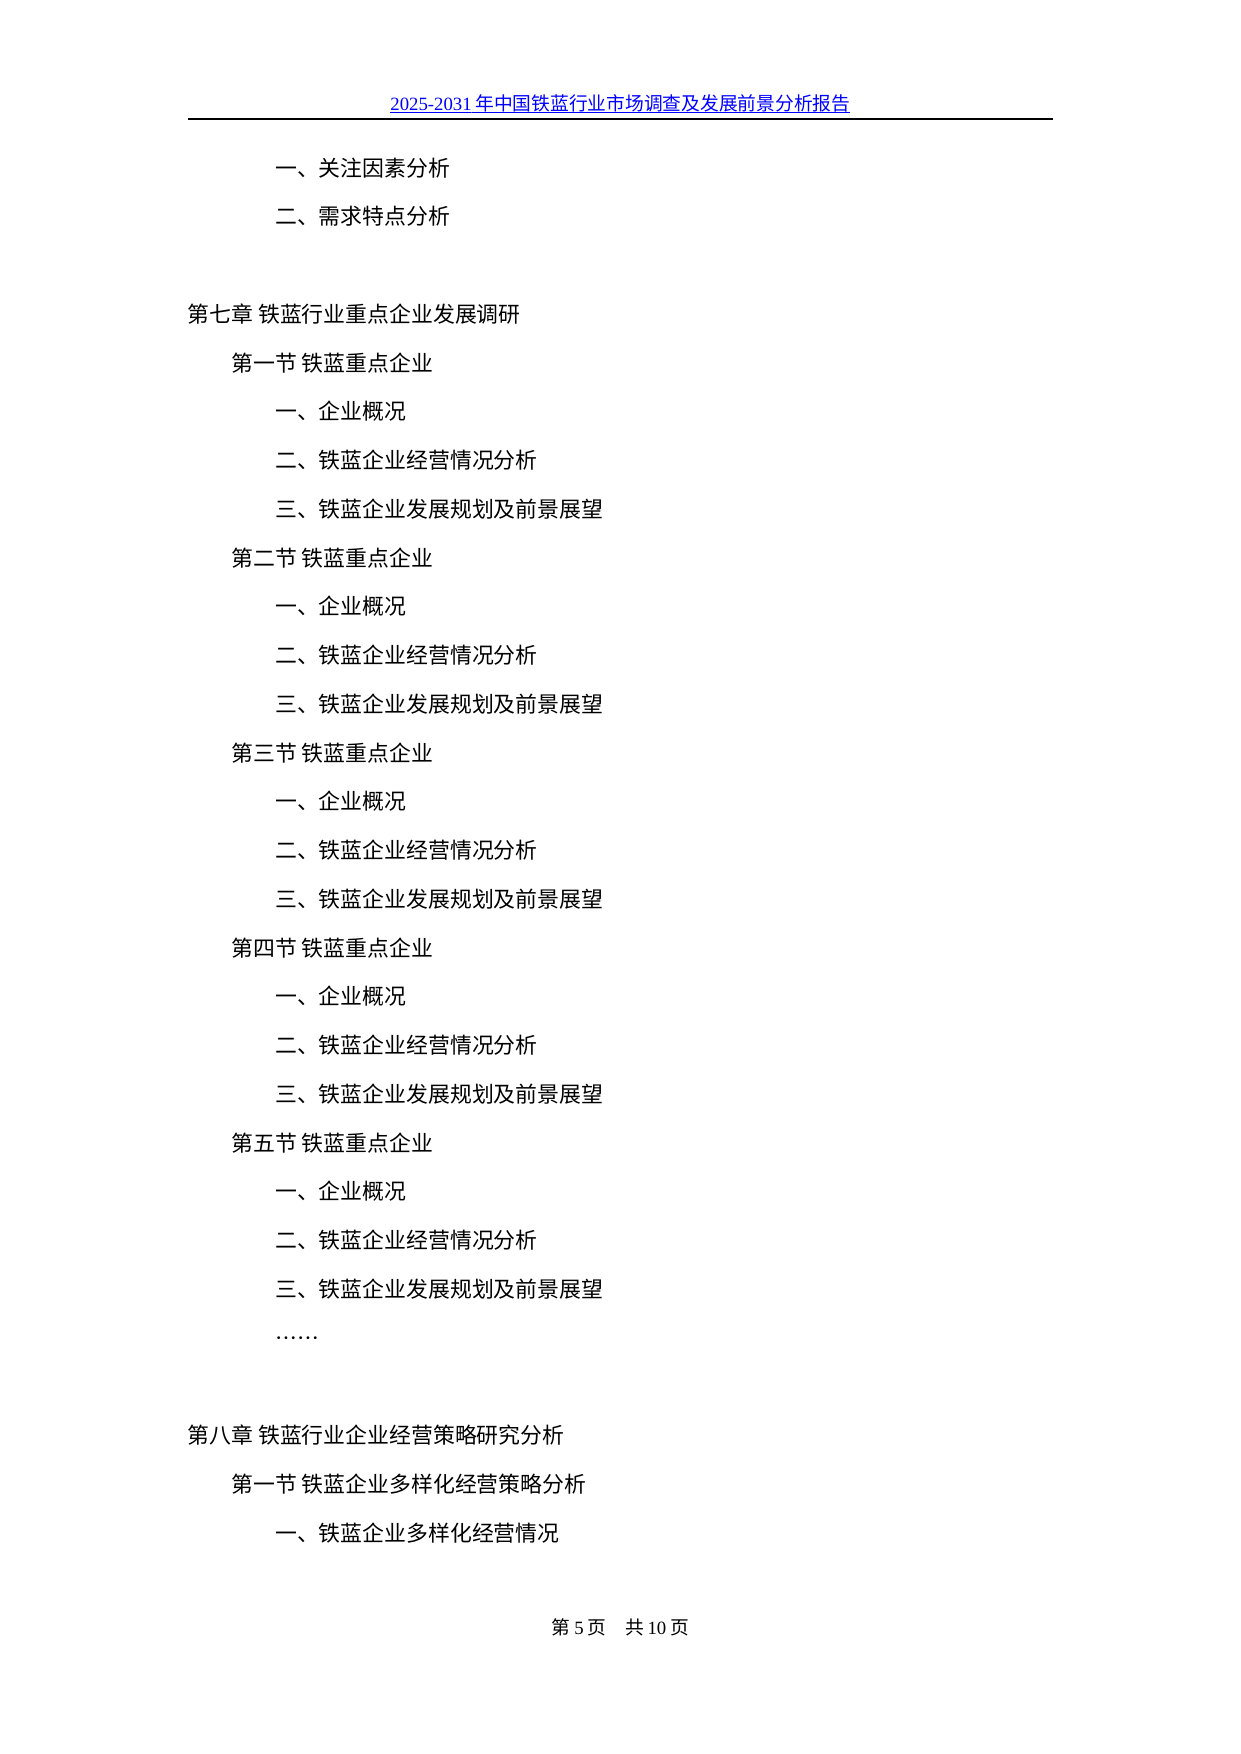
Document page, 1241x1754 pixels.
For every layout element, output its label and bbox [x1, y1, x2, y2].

text [187, 150, 1053, 1548]
